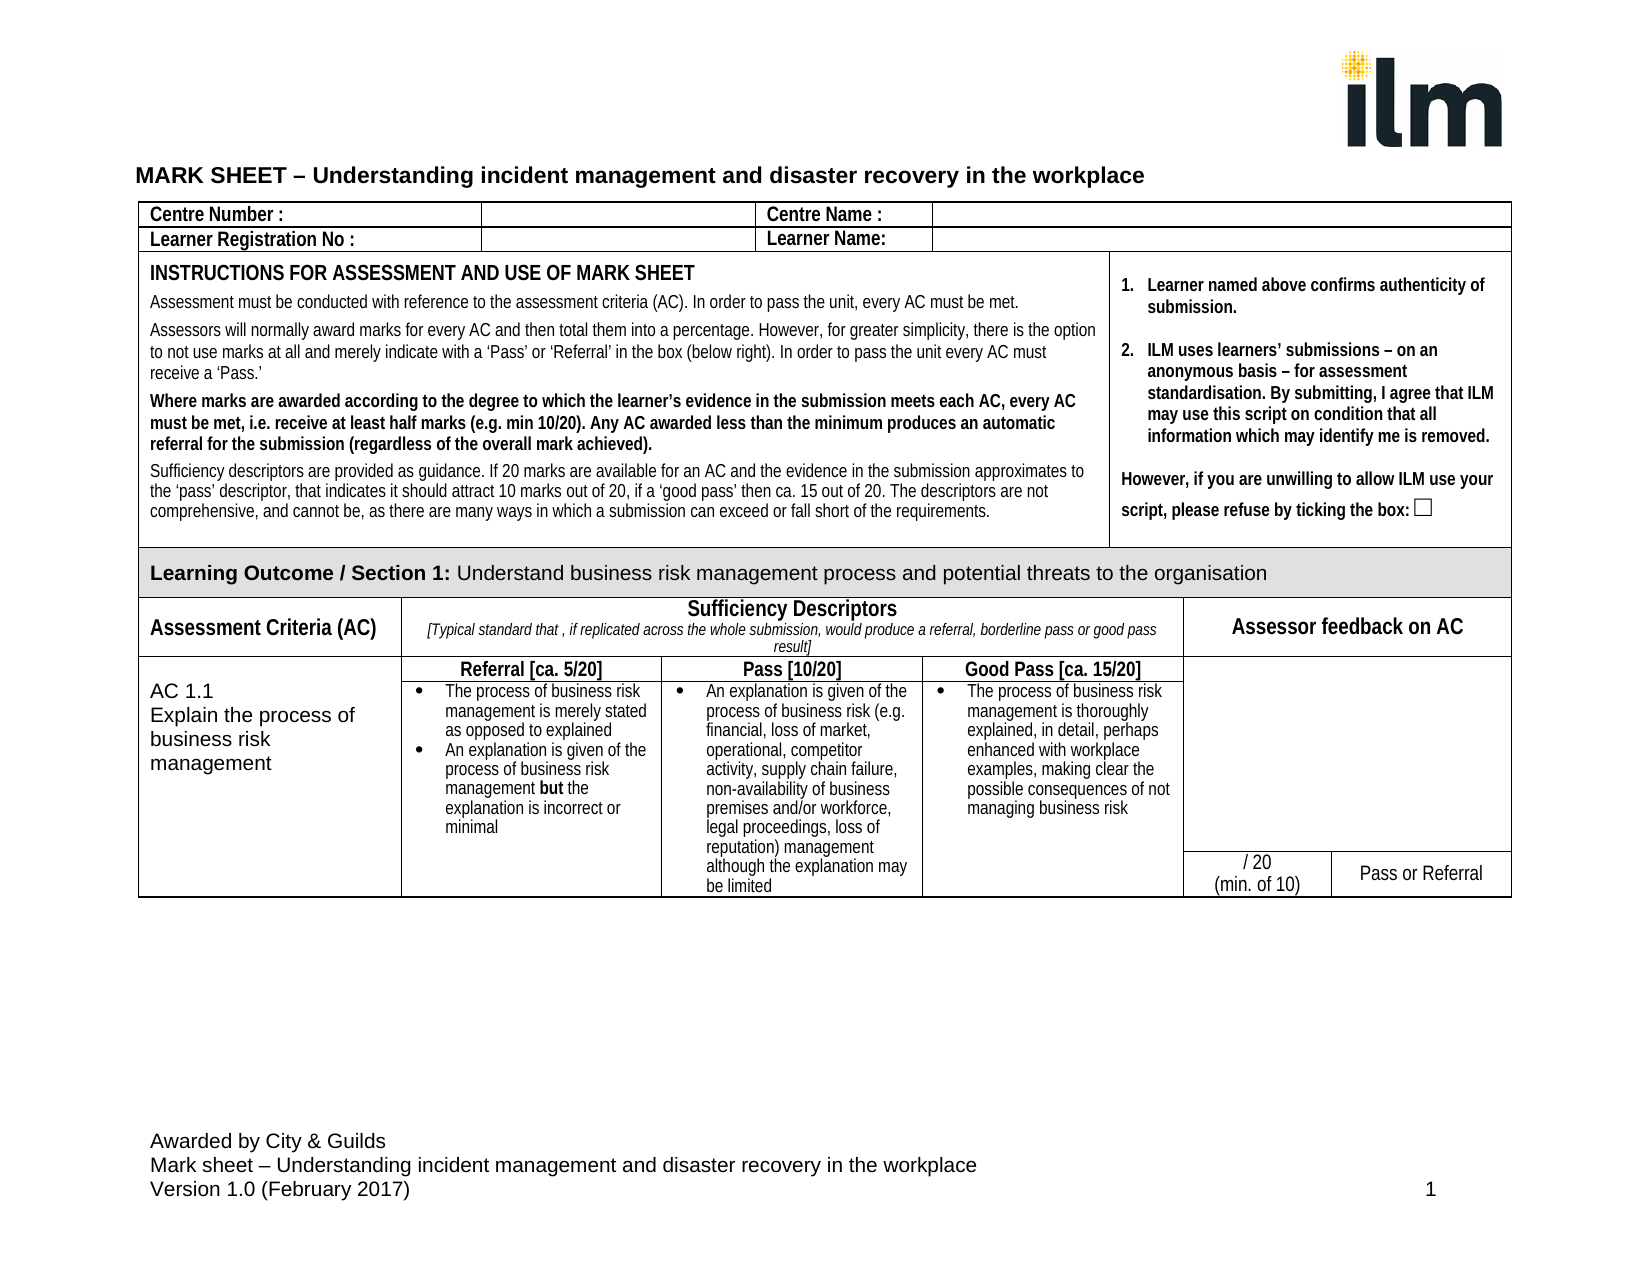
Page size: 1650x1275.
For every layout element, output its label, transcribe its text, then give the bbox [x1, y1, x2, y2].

table_cell Pass [10/20] [662, 657, 922, 681]
table_cell Learner named above confirms authenticity of submission. ILM uses learners’ submissions – on an anonymous basis – for assessment standardisation. By submitting, I agree that ILM may use this script on condition that all information which may identify me is removed. However, if you are unwilling to allow ILM use your script, please refuse by ticking the box: □ [1110, 252, 1511, 547]
table_cell Assessor feedback on AC [1184, 598, 1511, 656]
table_cell Pass or Referral [1332, 852, 1511, 896]
table_cell [1184, 657, 1511, 851]
table_cell Learning Outcome / Section 1: Understand business risk management process and potential threats to the organisation [139, 548, 1511, 597]
table_cell INSTRUCTIONS FOR ASSESSMENT AND USE OF MARK SHEET Assessment must be conducted with reference to the assessment criteria (AC). In order to pass the unit, every AC must be met. Assessors will normally award marks for every AC and then total them into a percentage. However, for greater simplicity, there is the option to not use marks at all and merely indicate with a ‘Pass’ or ‘Referral’ in the box (below right). In order to pass the unit every AC must receive a ‘Pass.’ Where marks are awarded according to the degree to which the learner’s evidence in the submission meets each AC, every AC must be met, i.e. receive at least half marks (e.g. min 10/20). Any AC awarded less than the minimum produces an automatic referral for the submission (regardless of the overall mark achieved). Sufficiency descriptors are provided as guidance. If 20 marks are available for an AC and the evidence in the submission approximates to the ‘pass’ descriptor, that indicates it should attract 10 marks out of 20, if a ‘good pass’ then ca. 15 out of 20. The descriptors are not comprehensive, and cannot be, as there are many ways in which a submission can exceed or fall short of the requirements. [139, 252, 1109, 547]
table_cell [933, 228, 1511, 251]
table_cell Sufficiency Descriptors [Typical standard that , if replicated across the whole submission, would produce a referral, borderline pass or good pass result] [402, 598, 1183, 656]
table_cell Referral [ca. 5/20] [402, 657, 661, 681]
table_cell Assessment Criteria (AC) [139, 598, 401, 656]
table_header [933, 203, 1511, 226]
table_cell Learner Name: [756, 228, 932, 251]
text MARK SHEET – Understanding incident management and disaster recovery in the workplace [135, 162, 1575, 189]
table_header [482, 203, 755, 226]
table_cell The process of business risk management is thoroughly explained, in detail, perhaps enhanced with workplace examples, making clear the possible consequences of not managing business risk [923, 682, 1183, 896]
table_header Centre Name : [756, 203, 932, 226]
table_cell AC 1.1 Explain the process of business risk management [139, 657, 401, 896]
picture [1341, 51, 1502, 147]
table_header Centre Number : [139, 203, 481, 226]
table_cell [ca. 15/20] [923, 657, 1183, 681]
table_cell Learner Registration No : [139, 228, 481, 251]
table_cell / 20 (min. of 10) [1184, 852, 1331, 896]
table_cell The process of business risk management is merely stated as opposed to explained An explanation is given of the process of business risk management but the explanation is incorrect or minimal [402, 682, 661, 896]
table_cell [482, 228, 755, 251]
table_cell An explanation is given of the process of business risk (e.g. financial, loss of market, operational, competitor activity, supply chain failure, non-availability of business premises and/or workforce, legal proceedings, loss of reputation) management although the explanation may be limited [662, 682, 922, 896]
